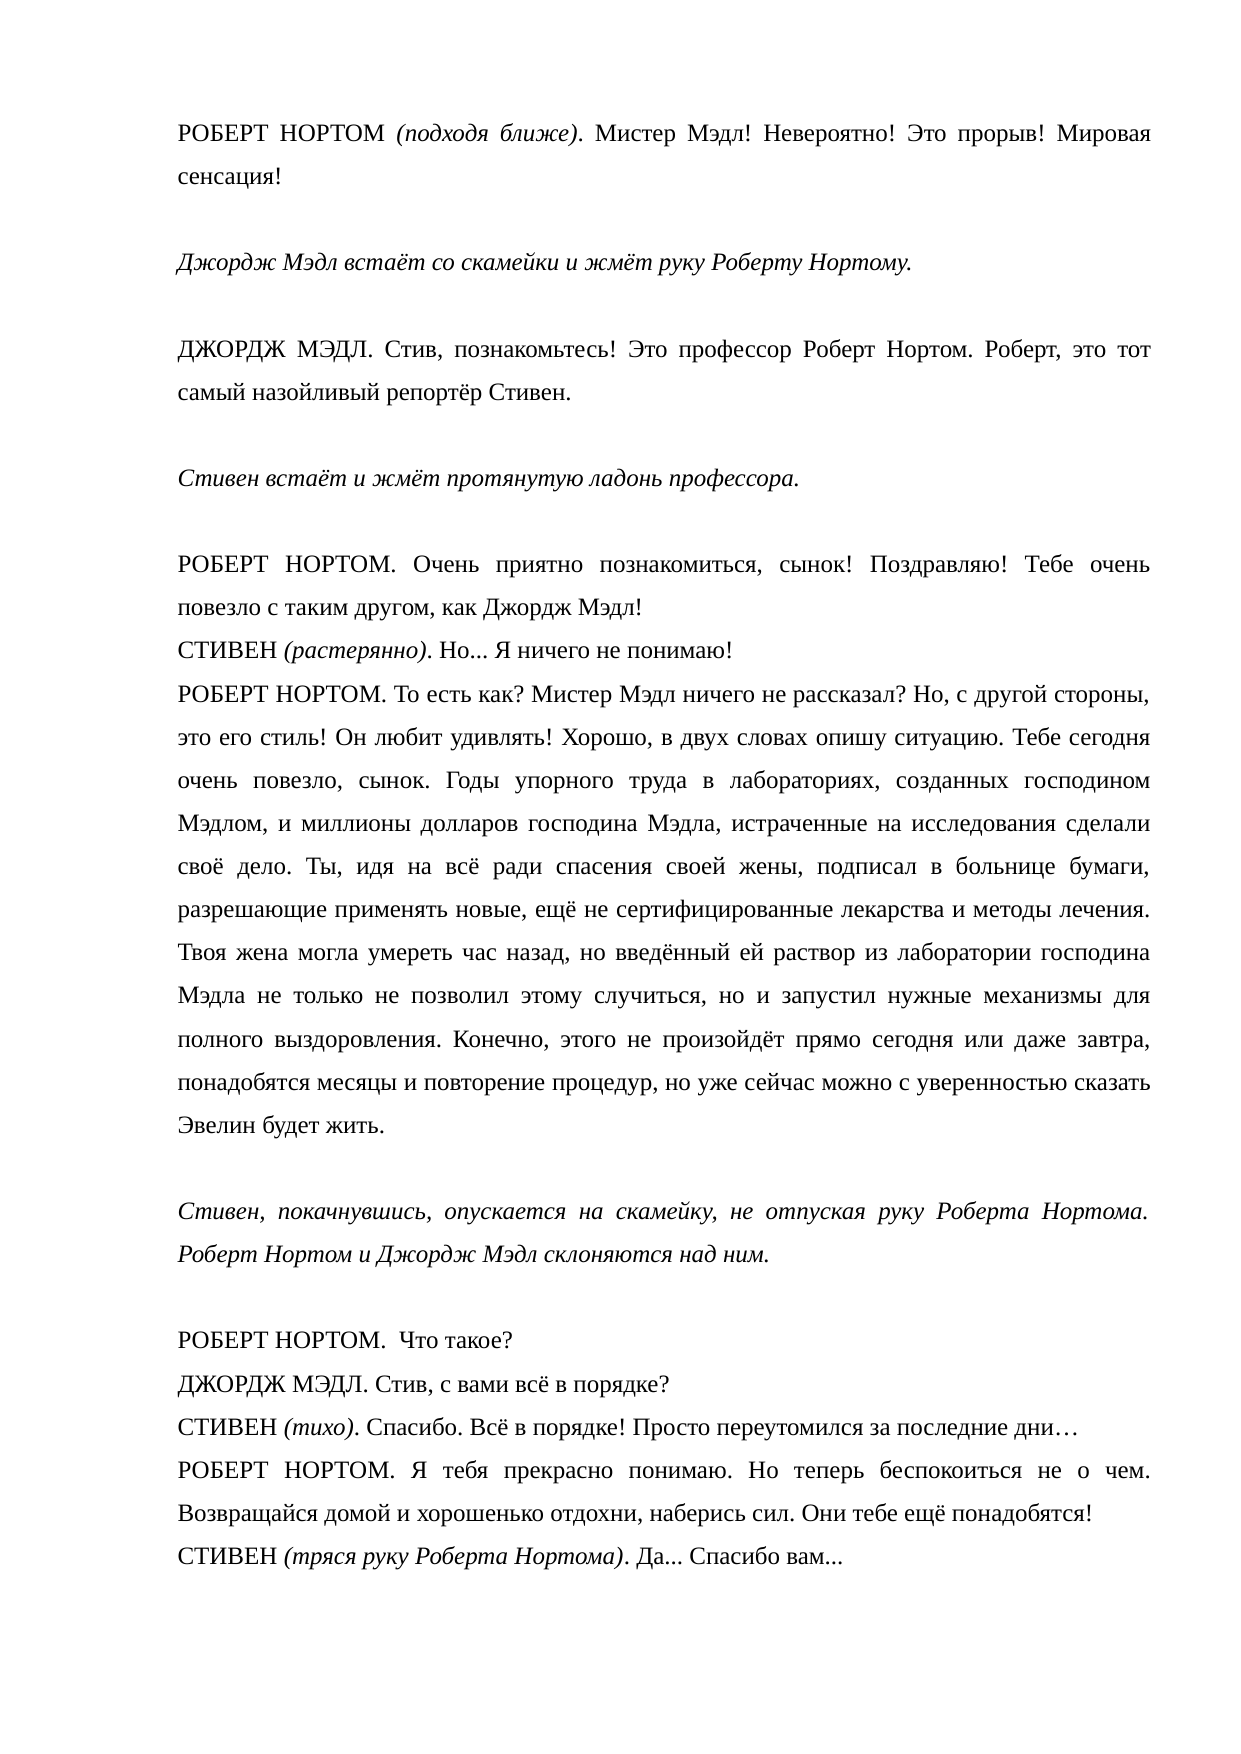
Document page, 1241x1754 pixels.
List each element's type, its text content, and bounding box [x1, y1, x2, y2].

text РОБЕРТ НОРТОМ. Я тебя прекрасно понимаю. Но теперь беспокоиться не о чем. Возвращайся домой и хорошенько отдохни, наберись сил. Они тебе ещё понадобятся! [177, 1455, 1152, 1527]
text СТИВЕН (тихо). Спасибо. Всё в порядке! Просто переутомился за последние дни… [177, 1412, 1152, 1441]
text ДЖОРДЖ МЭДЛ. Стив, познакомьтесь! Это профессор Роберт Нортом. Роберт, это тот самый назойливый репортёр Стивен. [177, 334, 1152, 406]
text РОБЕРТ НОРТОМ. То есть как? Мистер Мэдл ничего не рассказал? Но, с другой стороны, это его стиль! Он любит удивлять! Хорошо, в двух словах опишу ситуацию. Тебе сегодня очень повезло, сынок. Годы упорного труда в лабораториях, созданных господином Мэдлом, и миллионы долларов господина Мэдла, истраченные на исследования сделали своё дело. Ты, идя на всё ради спасения своей жены, подписал в больнице бумаги, разрешающие применять новые, ещё не сертифицированные лекарства и методы лечения. Твоя жена могла умереть час назад, но введённый ей раствор из лаборатории господина Мэдла не только не позволил этому случиться, но и запустил нужные механизмы для полного выздоровления. Конечно, этого не произойдёт прямо сегодня или даже завтра, понадобятся месяцы и повторение процедур, но уже сейчас можно с уверенностью сказать Эвелин будет жить. [177, 679, 1152, 1139]
text РОБЕРТ НОРТОМ. Очень приятно познакомиться, сынок! Поздравляю! Тебе очень повезло с таким другом, как Джордж Мэдл! [177, 549, 1152, 621]
text Стивен встаёт и жмёт протянутую ладонь профессора. [177, 463, 1152, 492]
text ДЖОРДЖ МЭДЛ. Стив, с вами всё в порядке? [177, 1369, 1152, 1397]
text РОБЕРТ НОРТОМ. Что такое? [177, 1326, 1152, 1354]
text СТИВЕН (растерянно). Но... Я ничего не понимаю! [177, 636, 1152, 664]
text Джордж Мэдл встаёт со скамейки и жмёт руку Роберту Нортому. [177, 247, 1152, 276]
text Стивен, покачнувшись, опускается на скамейку, не отпуская руку Роберта Нортома. Роберт Нортом и Джордж Мэдл склоняются над ним. [177, 1196, 1152, 1268]
text РОБЕРТ НОРТОМ (подходя ближе). Мистер Мэдл! Невероятно! Это прорыв! Мировая сенсация! [177, 118, 1152, 190]
text СТИВЕН (тряся руку Роберта Нортома). Да... Спасибо вам... [177, 1541, 1152, 1570]
